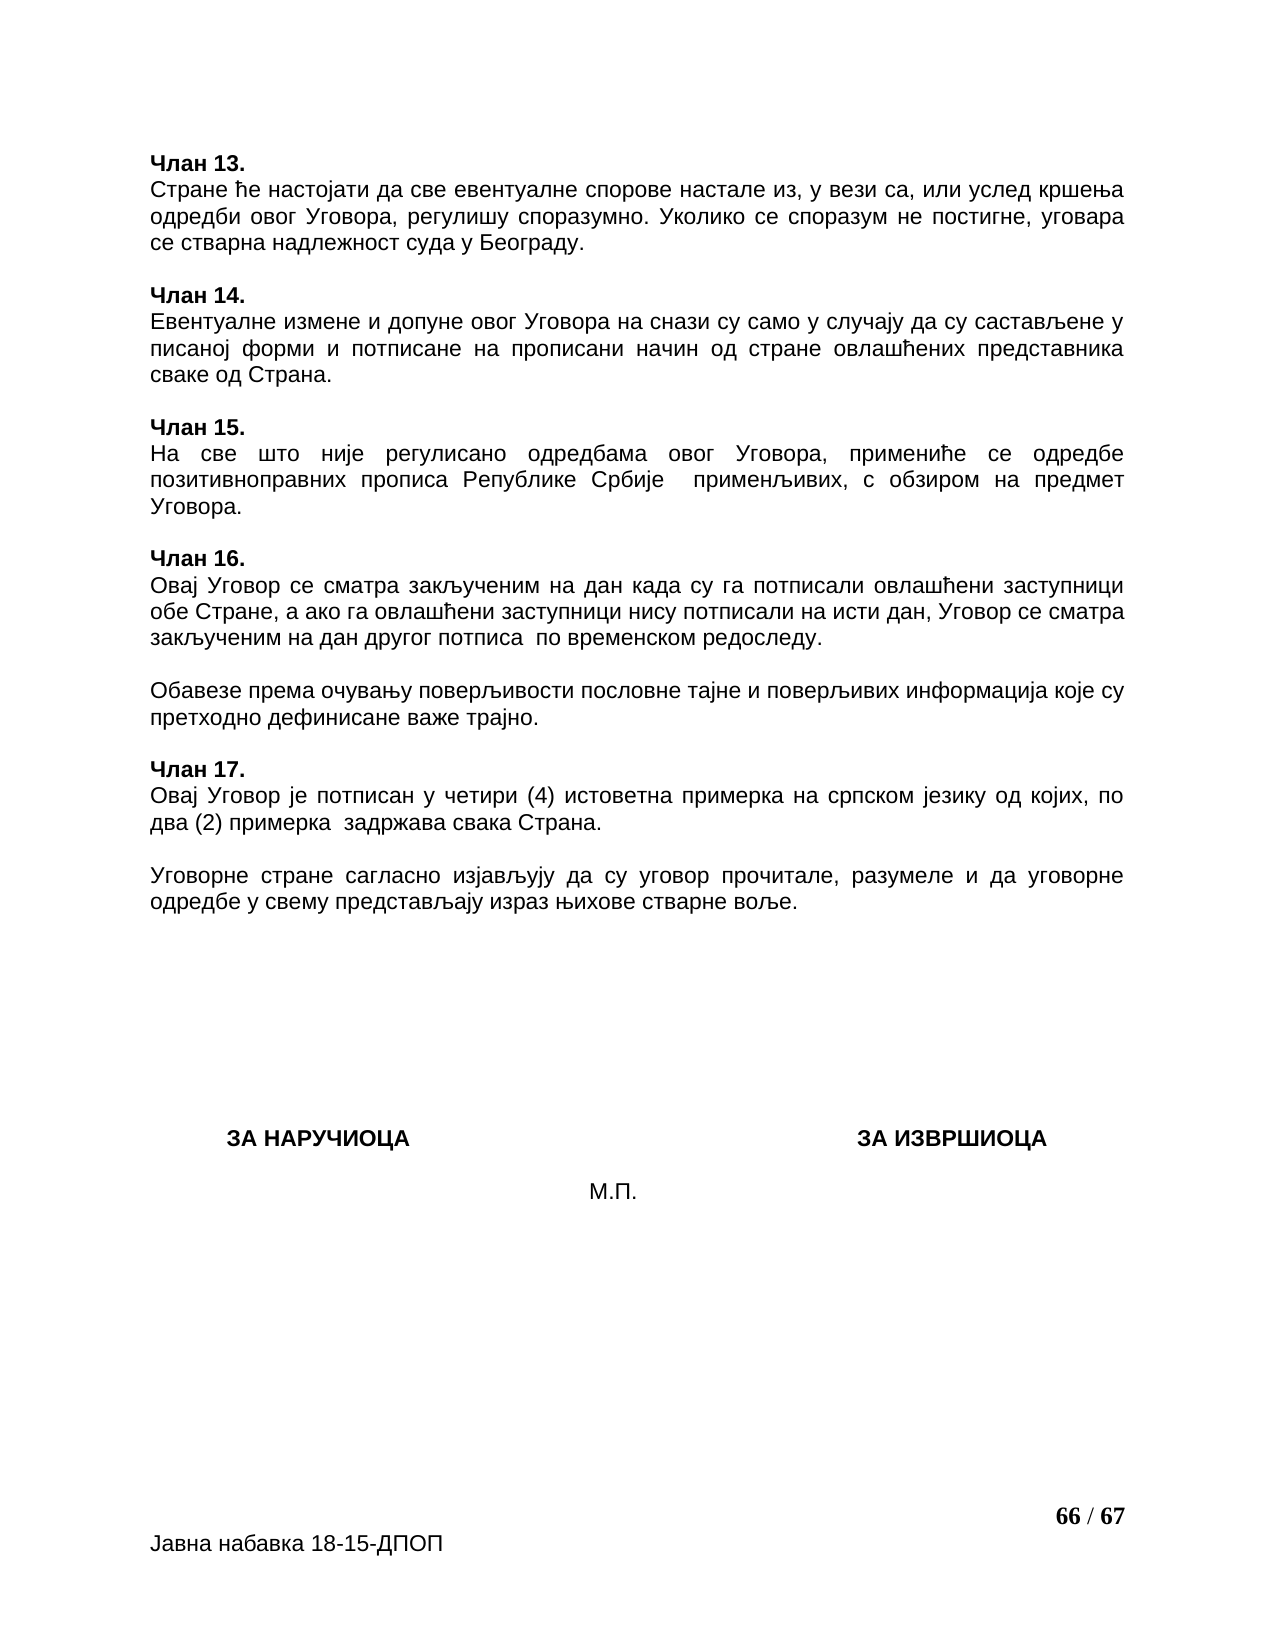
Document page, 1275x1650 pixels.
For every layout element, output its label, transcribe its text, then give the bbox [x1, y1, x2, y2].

text Члан 14. [150, 282, 1125, 308]
text ЗА НАРУЧИОЦА ЗА ИЗВРШИОЦА [150, 1125, 1125, 1151]
text М.П. [150, 1178, 1125, 1204]
text Овај Уговор је потписан у четири (4) истоветна примерка на српском језику од којих, по два (2) примерка задржава свака Страна. [150, 782, 1125, 835]
text Члан 16. [150, 545, 1125, 572]
text На све што није регулисано одредбама овог Уговора, примениће се одредбе позитивноправних прописа Републике Србије применљивих, с обзиром на предмет Уговора. [150, 440, 1125, 519]
text Евентуалне измене и допуне овог Уговора на снази су само у случају да су састављене у писаној форми и потписане на прописани начин од стране овлашћених представника сваке од Страна. [150, 308, 1125, 387]
text Члан 15. [150, 413, 1125, 440]
text Члан 17. [150, 756, 1125, 782]
text Члан 13. [150, 150, 1125, 176]
text Овај Уговор се сматра закљученим на дан када су га потписали овлашћени заступници обе Стране, а ако га овлашћени заступници нису потписали на исти дан, Уговор се сматра закљученим на дан другог потписа по временском редоследу. [150, 572, 1125, 651]
text Обавезе према очувању поверљивости пословне тајне и поверљивих информација које су претходно дефинисане важе трајно. [150, 677, 1125, 730]
text Стране ће настојати да све евентуалне спорове настале из, у вези са, или услед кршењa одредби овог Уговора, регулишу споразумно. Уколико се споразум не постигне, уговара се стварна надлежност суда у Београду. [150, 176, 1125, 255]
text Уговорне стране сагласно изјављују да су уговор прочитале, разумеле и да уговорне одредбе у свему представљају израз њихове стварне воље. [150, 862, 1125, 914]
